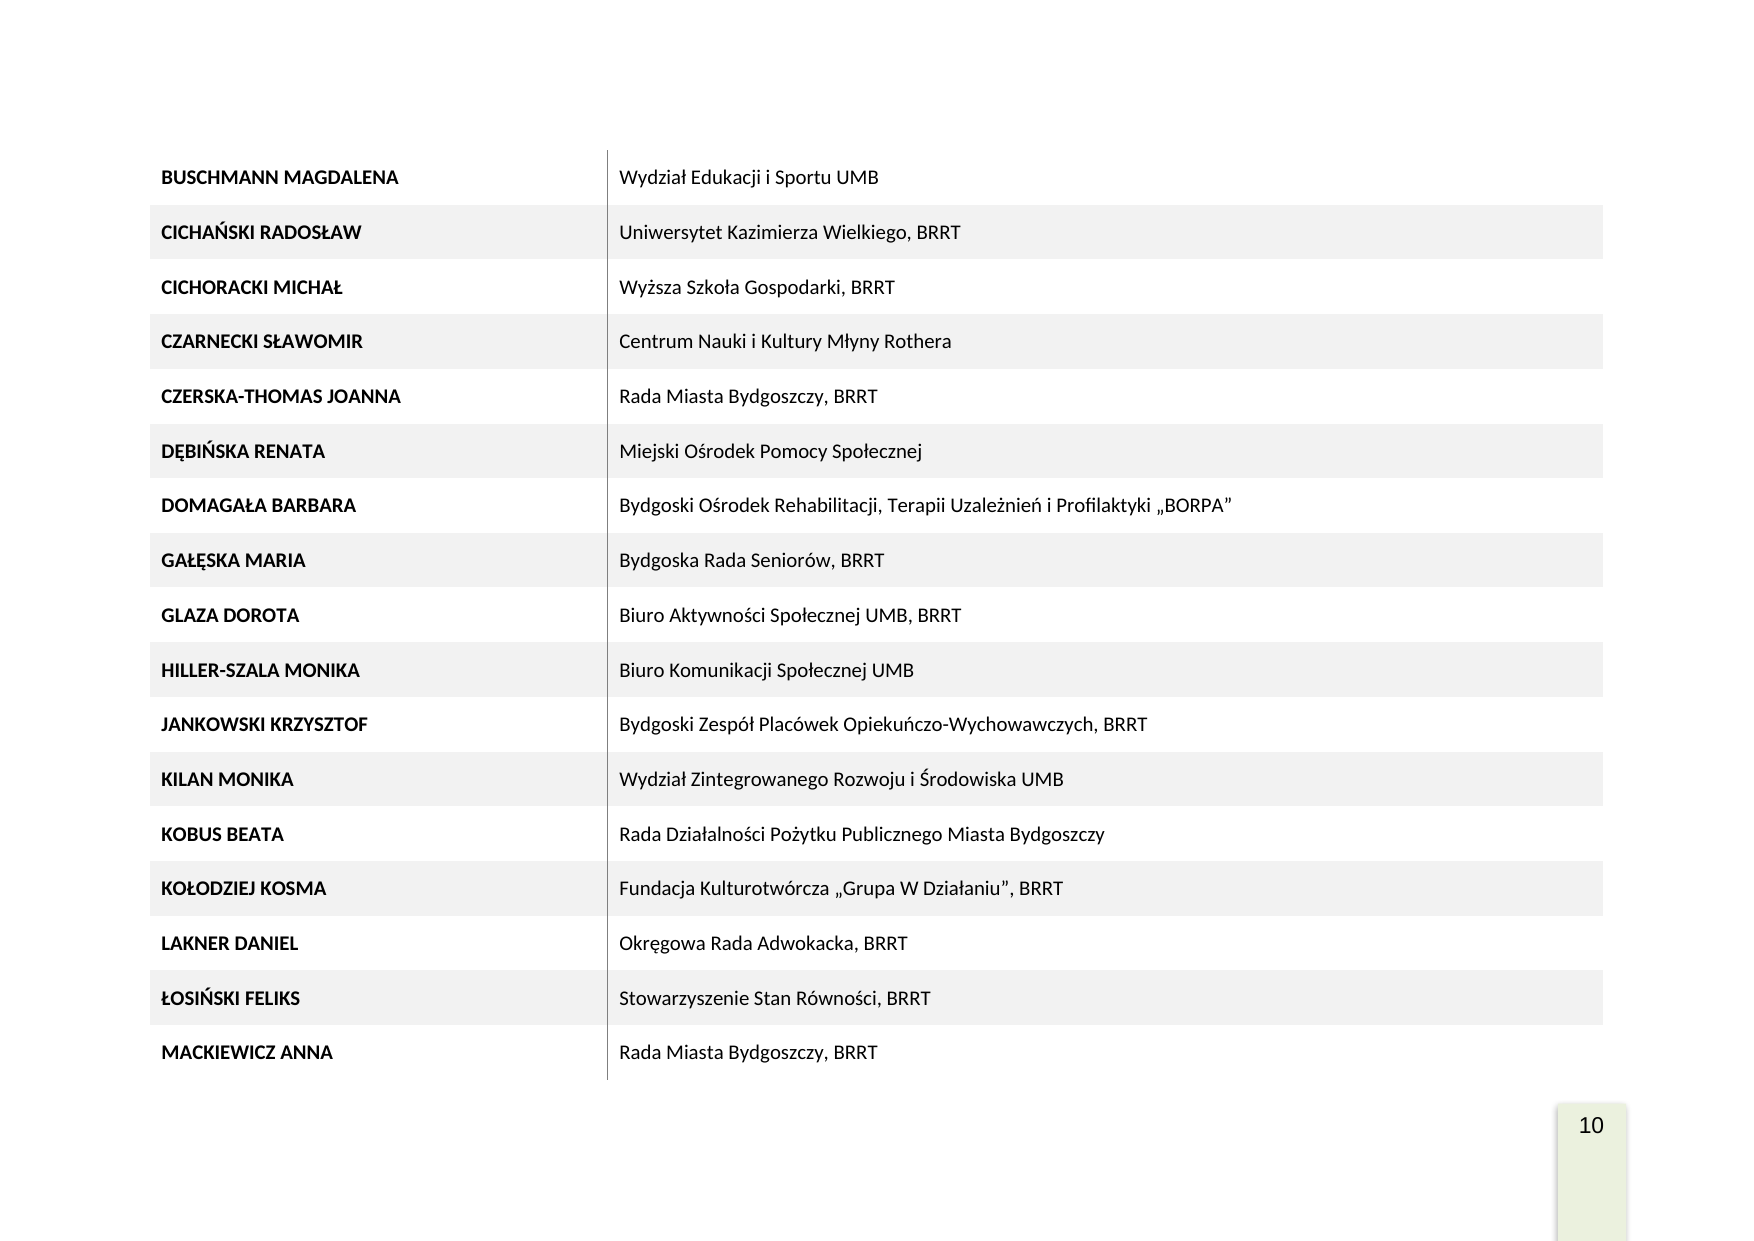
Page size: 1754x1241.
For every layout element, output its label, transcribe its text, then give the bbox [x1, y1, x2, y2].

table_cell Cichański Radosław [150, 205, 607, 259]
table_cell Uniwersytet Kazimierza Wielkiego, BRRT [608, 205, 1603, 259]
table_cell Gałęska Maria [150, 533, 607, 587]
table_cell Kilan Monika [150, 752, 607, 806]
table_cell Centrum Nauki i Kultury Młyny Rothera [608, 314, 1603, 369]
table_cell Hiller-Szala Monika [150, 642, 607, 697]
table_cell Okręgowa Rada Adwokacka, BRRT [608, 916, 1603, 970]
table_cell Kołodziej Kosma [150, 861, 607, 916]
table_cell Bydgoski Ośrodek Rehabilitacji, Terapii Uzależnień i Profilaktyki „BORPA” [608, 478, 1603, 533]
table_cell Domagała Barbara [150, 478, 607, 533]
table_cell Wydział Zintegrowanego Rozwoju i Środowiska UMB [608, 752, 1603, 806]
table_cell Miejski Ośrodek Pomocy Społecznej [608, 424, 1603, 478]
table_cell Jankowski Krzysztof [150, 697, 607, 752]
table_cell Fundacja Kulturotwórcza „Grupa W Działaniu”, BRRT [608, 861, 1603, 916]
table_cell Wyższa Szkoła Gospodarki, BRRT [608, 259, 1603, 314]
table_cell Bydgoska Rada Seniorów, BRRT [608, 533, 1603, 587]
table_cell Bydgoski Zespół Placówek Opiekuńczo-Wychowawczych, BRRT [608, 697, 1603, 752]
table_cell Dębińska Renata [150, 424, 607, 478]
table_cell Biuro Aktywności Społecznej UMB, BRRT [608, 588, 1603, 642]
table_cell Mackiewicz Anna [150, 1025, 607, 1080]
table_cell Wydział Edukacji i Sportu UMB [608, 150, 1603, 205]
table_cell Rada Miasta Bydgoszczy, BRRT [608, 1025, 1603, 1080]
table_cell Cichoracki Michał [150, 259, 607, 314]
table_cell Stowarzyszenie Stan Równości, BRRT [608, 970, 1603, 1025]
table_cell Rada Działalności Pożytku Publicznego Miasta Bydgoszczy [608, 806, 1603, 861]
table_cell Buschmann Magdalena [150, 150, 607, 205]
table_cell Biuro Komunikacji Społecznej UMB [608, 642, 1603, 697]
table_cell Czerska-Thomas Joanna [150, 369, 607, 423]
table_cell Lakner Daniel [150, 916, 607, 970]
table_cell Glaza Dorota [150, 588, 607, 642]
table_cell CZARNECKI SŁAWOMIR [150, 314, 607, 369]
table_cell Kobus Beata [150, 806, 607, 861]
table_cell Łosiński Feliks [150, 970, 607, 1025]
table_cell Rada Miasta Bydgoszczy, BRRT [608, 369, 1603, 423]
